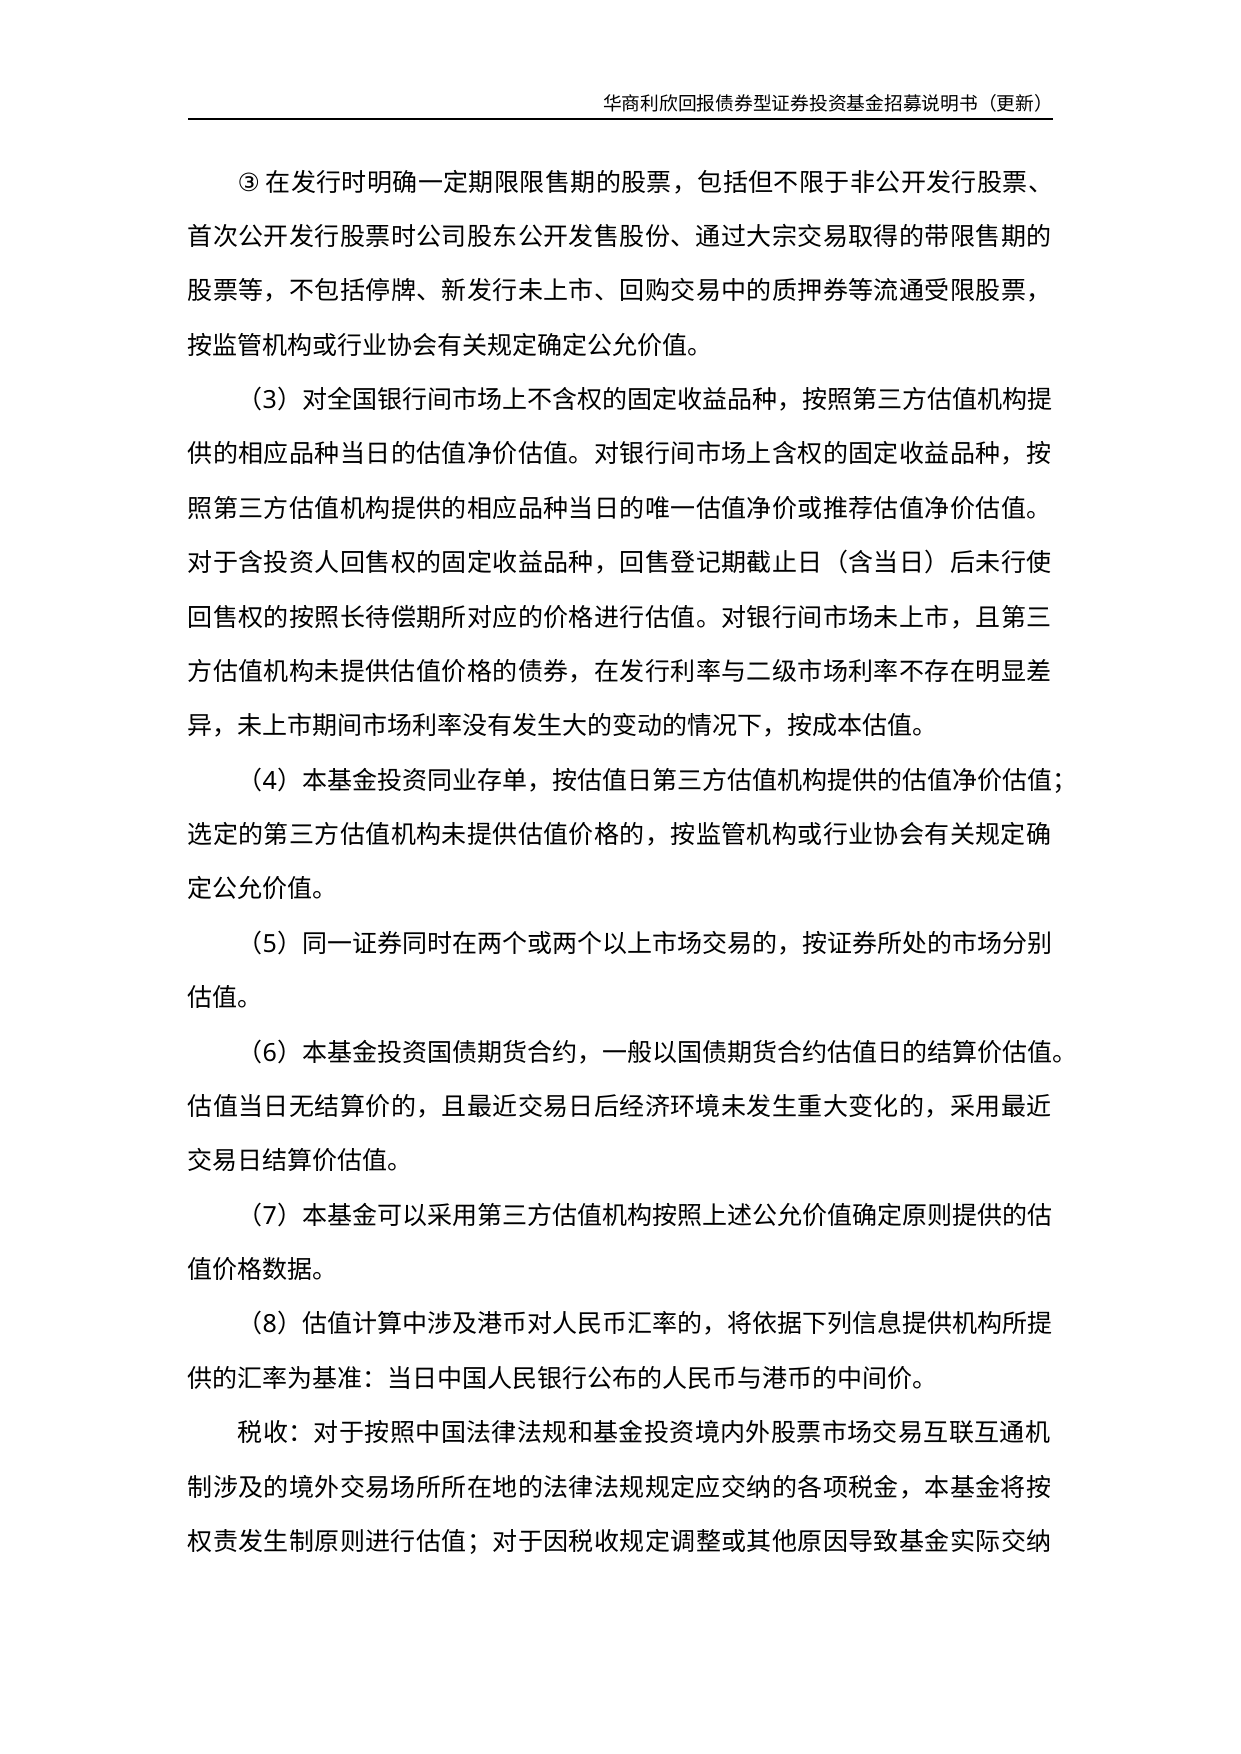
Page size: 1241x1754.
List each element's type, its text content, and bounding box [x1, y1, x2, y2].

text （6）本基金投资国债期货合约，一般以国债期货合约估值日的结算价估值。估值当日无结算价的，且最近交易日后经济环境未发生重大变化的，采用最近交易日结算价估值。 [187, 1032, 1053, 1177]
text （8）估值计算中涉及港币对人民币汇率的，将依据下列信息提供机构所提供的汇率为基准：当日中国人民银行公布的人民币与港币的中间价。 [187, 1304, 1053, 1394]
text ③在发行时明确一定期限限售期的股票，包括但不限于非公开发行股票、首次公开发行股票时公司股东公开发售股份、通过大宗交易取得的带限售期的股票等，不包括停牌、新发行未上市、回购交易中的质押券等流通受限股票，按监管机构或行业协会有关规定确定公允价值。 [187, 162, 1053, 361]
text （7）本基金可以采用第三方估值机构按照上述公允价值确定原则提供的估值价格数据。 [187, 1195, 1053, 1286]
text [187, 1413, 1053, 1558]
text （5）同一证券同时在两个或两个以上市场交易的，按证券所处的市场分别估值。 [187, 923, 1053, 1014]
text （3）对全国银行间市场上不含权的固定收益品种，按照第三方估值机构提供的相应品种当日的估值净价估值。对银行间市场上含权的固定收益品种，按照第三方估值机构提供的相应品种当日的唯一估值净价或推荐估值净价估值。对于含投资人回售权的固定收益品种，回售登记期截止日（含当日）后未行使回售权的按照长待偿期所对应的价格进行估值。对银行间市场未上市，且第三方估值机构未提供估值价格的债券，在发行利率与二级市场利率不存在明显差异，未上市期间市场利率没有发生大的变动的情况下，按成本估值。 [187, 379, 1053, 742]
text （4）本基金投资同业存单，按估值日第三方估值机构提供的估值净价估值；选定的第三方估值机构未提供估值价格的，按监管机构或行业协会有关规定确定公允价值。 [187, 760, 1053, 905]
